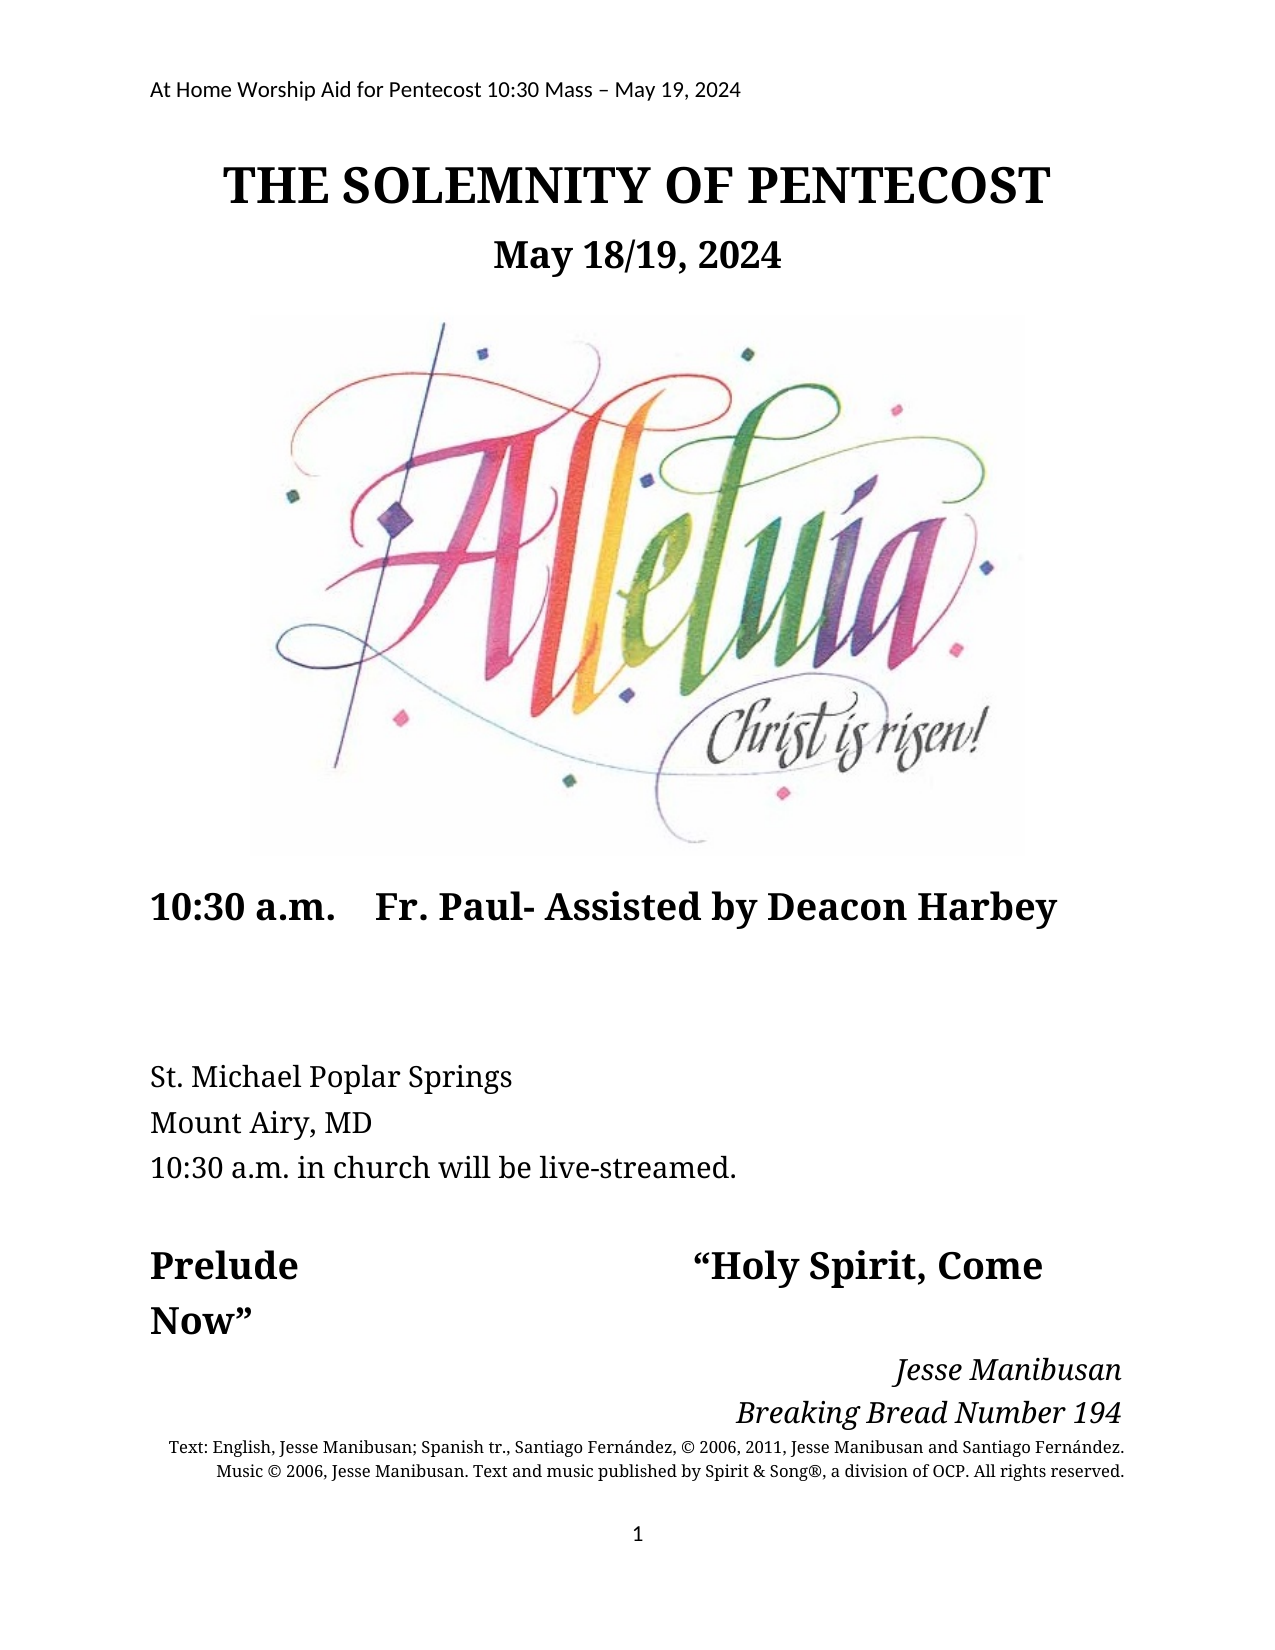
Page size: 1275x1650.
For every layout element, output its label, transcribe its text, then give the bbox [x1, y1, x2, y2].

text 10:30 a.m. Fr. Paul- Assisted by Deacon Harbey [150, 881, 1125, 932]
text THE SOLEMNITY OF PENTECOST [150, 150, 1125, 218]
text Prelude “Holy Spirit, Come Now” [150, 1239, 1125, 1346]
text Jesse Manibusan [150, 1350, 1125, 1389]
picture [250, 307, 1025, 856]
text Breaking Bread Number 194 [150, 1392, 1125, 1432]
text St. Michael Poplar Springs [150, 1056, 1125, 1096]
text May 18/19, 2024 [150, 228, 1125, 279]
text 10:30 a.m. in church will be live-streamed. [150, 1148, 1125, 1187]
text Text: English, Jesse Manibusan; Spanish tr., Santiago Fernández, © 2006, 2011, Jesse Manibusan and Santiago Fernández. Music © 2006, Jesse Manibusan. Text and music published by Spirit & Song®, a division of OCP. All rights reserved. [150, 1435, 1125, 1482]
text Mount Airy, MD [150, 1102, 1125, 1142]
